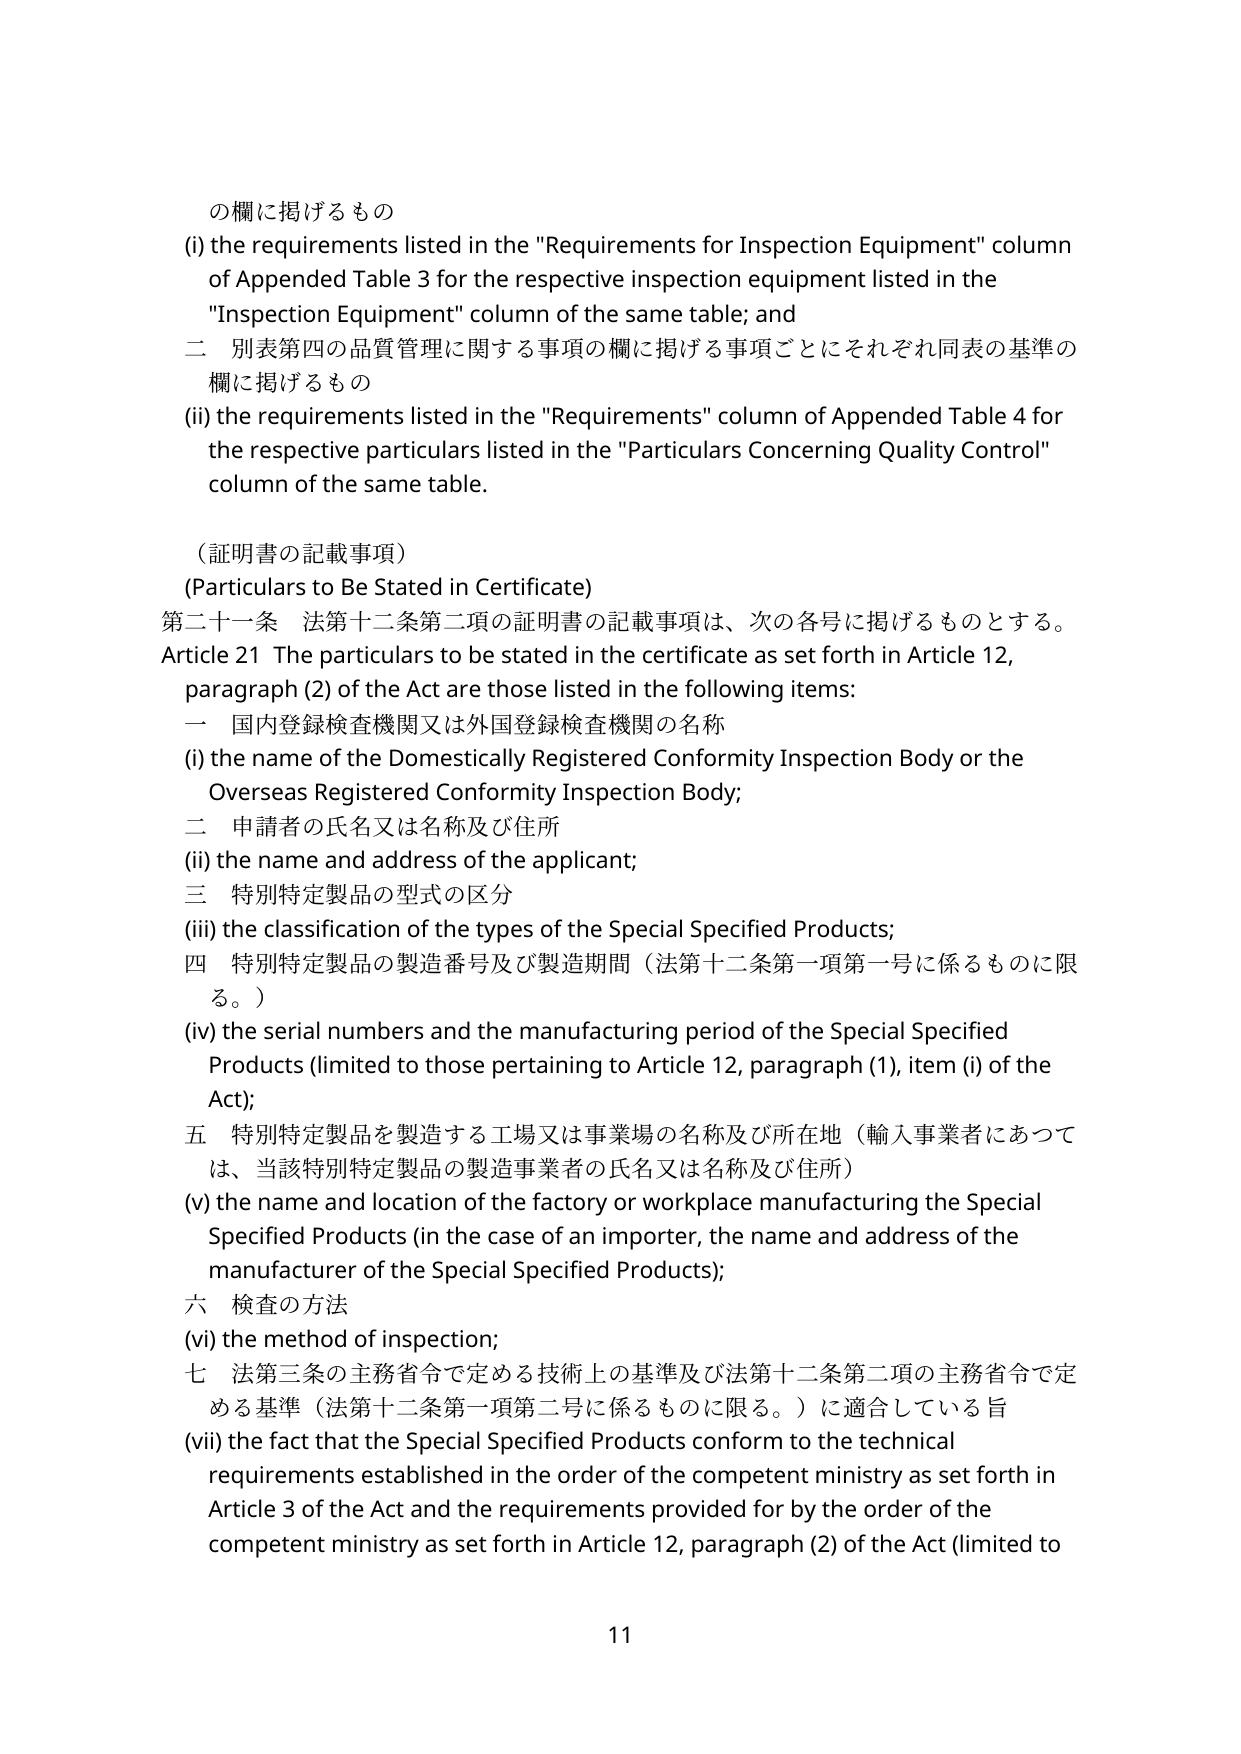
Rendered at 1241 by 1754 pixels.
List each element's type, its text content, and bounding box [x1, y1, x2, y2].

text (iv) the serial numbers and the manufacturing period of the Special Specified Products (limited to those pertaining to Article 12, paragraph (1), item (i) of the Act); [184, 1014, 1079, 1116]
text (i) the name of the Domestically Registered Conformity Inspection Body or the Overseas Registered Conformity Inspection Body; [184, 740, 1079, 809]
text 第二十一条 法第十二条第二項の証明書の記載事項は、次の各号に掲げるものとする。 [161, 604, 1079, 638]
text （証明書の記載事項） [184, 535, 1079, 569]
text 三 特別特定製品の型式の区分 [184, 877, 1079, 911]
text (Particulars to Be Stated in Certificate) [184, 569, 1079, 604]
text 一 国内登録検査機関又は外国登録検査機関の名称 [184, 706, 1079, 740]
text (v) the name and location of the factory or workplace manufacturing the Special Specified Products (in the case of an importer, the name and address of the manufacturer of the Special Specified Products); [184, 1184, 1079, 1287]
text 四 特別特定製品の製造番号及び製造期間（法第十二条第一項第一号に係るものに限る。） [184, 945, 1079, 1014]
text (vi) the method of inspection; [184, 1321, 1079, 1355]
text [184, 194, 1079, 228]
text 二 別表第四の品質管理に関する事項の欄に掲げる事項ごとにそれぞれ同表の基準の欄に掲げるもの [184, 330, 1079, 399]
text (i) the requirements listed in the "Requirements for Inspection Equipment" column of Appended Table 3 for the respective inspection equipment listed in the "Inspection Equipment" column of the same table; and [184, 228, 1079, 330]
text (ii) the name and address of the applicant; [184, 843, 1079, 877]
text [184, 1424, 1079, 1560]
text 五 特別特定製品を製造する工場又は事業場の名称及び所在地（輸入事業者にあつては、当該特別特定製品の製造事業者の氏名又は名称及び住所） [184, 1116, 1079, 1184]
text 七 法第三条の主務省令で定める技術上の基準及び法第十二条第二項の主務省令で定める基準（法第十二条第一項第二号に係るものに限る。）に適合している旨 [184, 1355, 1079, 1424]
text 六 検査の方法 [184, 1287, 1079, 1321]
text (iii) the classification of the types of the Special Specified Products; [184, 911, 1079, 945]
text (ii) the requirements listed in the "Requirements" column of Appended Table 4 for the respective particulars listed in the "Particulars Concerning Quality Control" column of the same table. [184, 399, 1079, 501]
text 二 申請者の氏名又は名称及び住所 [184, 809, 1079, 843]
text Article 21 The particulars to be stated in the certificate as set forth in Article 12, paragraph (2) of the Act are those listed in the following items: [161, 638, 1079, 706]
